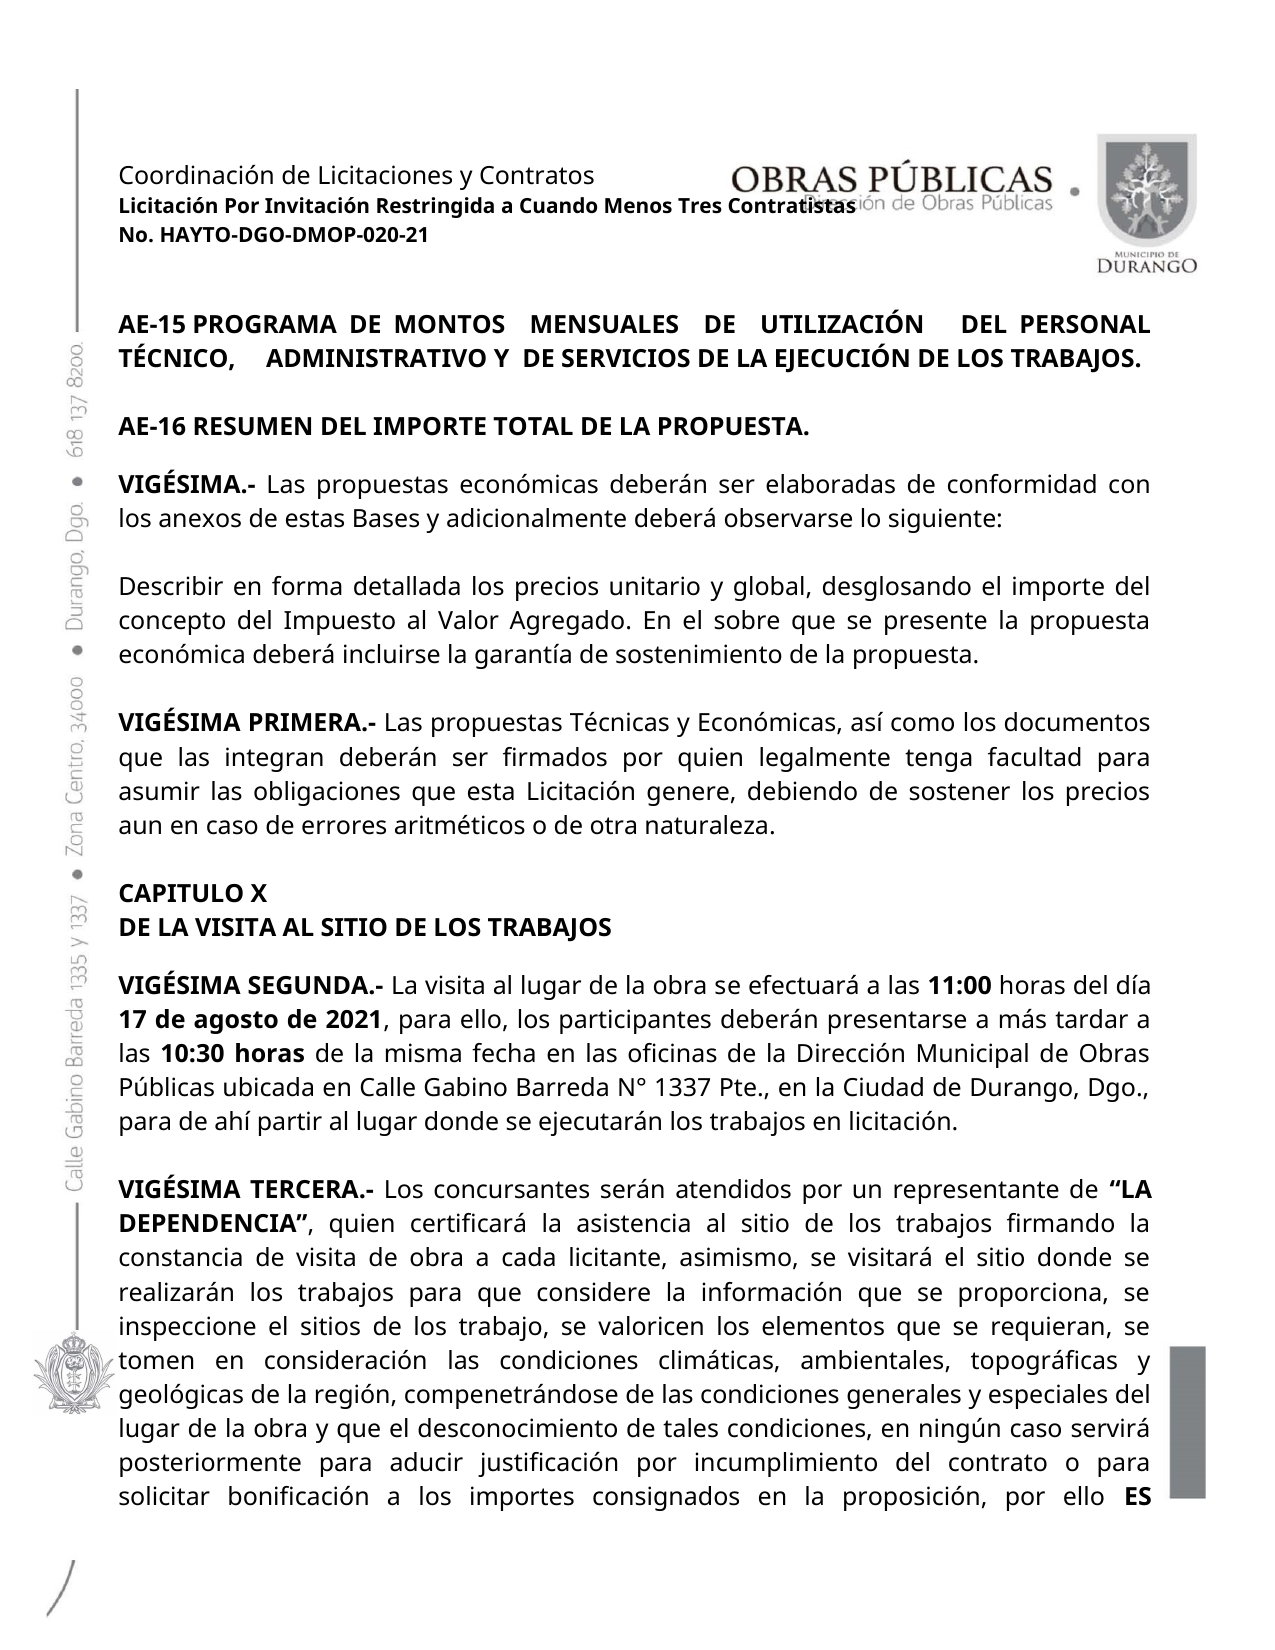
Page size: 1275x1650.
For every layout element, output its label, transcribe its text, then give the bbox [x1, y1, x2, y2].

text CAPITULO X [118, 875, 1152, 909]
text VIGÉSIMA.- Las propuestas económicas deberán ser elaboradas de conformidad con los anexos de estas Bases y adicionalmente deberá observarse lo siguiente: [118, 467, 1152, 535]
text DE SITIO DE LOS TRABAJOS [118, 909, 1152, 943]
text Describir en forma detallada los precios unitario y global, desglosando el importe del concepto del Impuesto al Valor Agregado. En el sobre que se presente la propuesta económica deberá incluirse la garantía de sostenimiento de la propuesta. [118, 569, 1152, 671]
text VIGÉSIMA SEGUNDA.- La visita al lugar de la obra se efectuará a las 11:00 horas del día 17 de agosto de 2021, para ello, los participantes deberán presentarse a más tardar a las 10:30 horas de la misma fecha en las oficinas de la Dirección Municipal de Obras Públicas ubicada en Calle Gabino Barreda N° 1337 Pte., en de Durango, Dgo., para de ahí partir al lugar donde se ejecutarán los trabajos en licitación. [118, 968, 1152, 1138]
text AE-15 PROGRAMA DE MONTOS MENSUALES DE UTILIZACIÓN DEL PERSONAL TÉCNICO, ADMINISTRATIVO Y DE SERVICIOS DE LOS TRABAJOS. [118, 306, 1152, 374]
text VIGÉSIMA PRIMERA.- Las propuestas Técnicas y Económicas, así como los documentos que las integran deberán ser firmados por quien legalmente tenga facultad para asumir las obligaciones que esta Licitación genere, debiendo de sostener los precios aun en caso de errores aritméticos o de otra naturaleza. [118, 705, 1152, 841]
text AE-16 RESUMEN DEL IMPORTE TOTAL DE [118, 408, 1152, 443]
picture [31, 89, 1206, 1650]
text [118, 1172, 1152, 1513]
